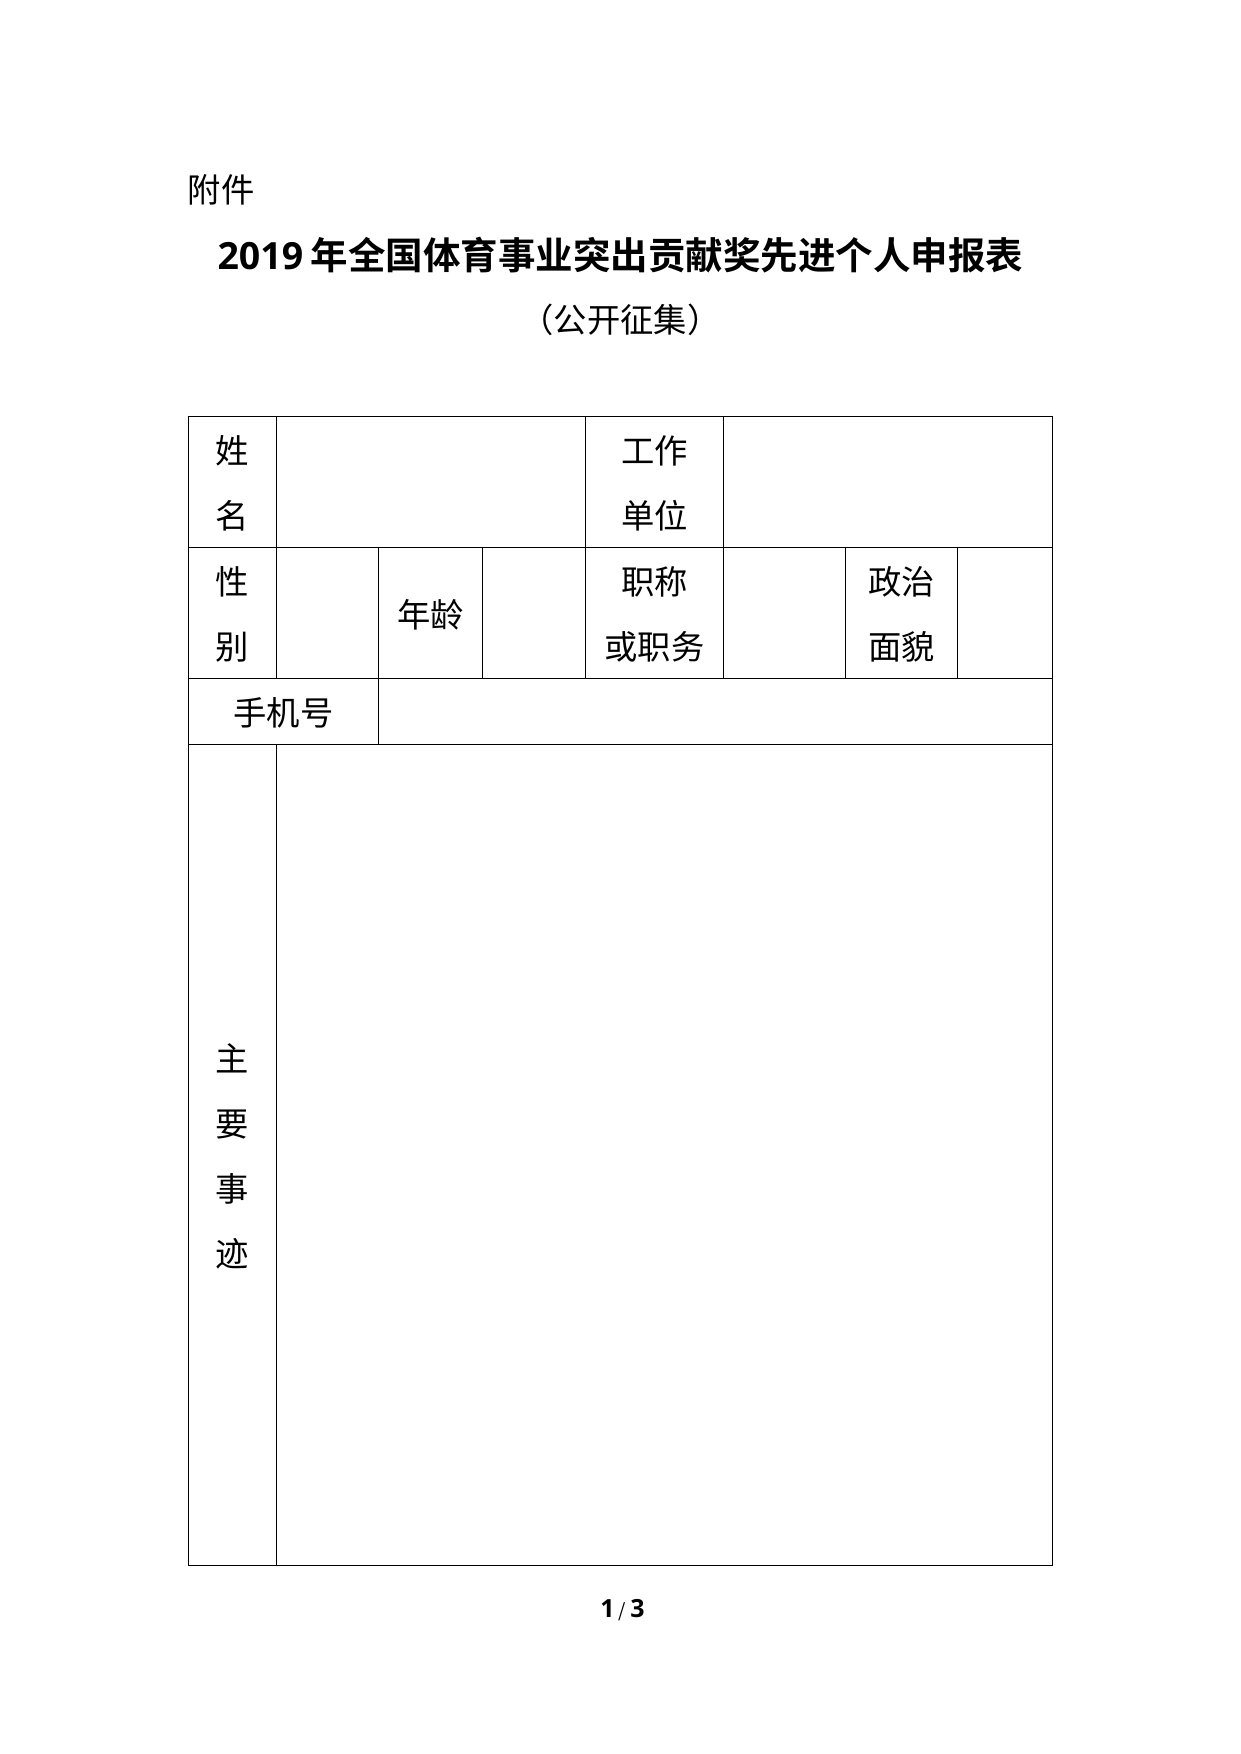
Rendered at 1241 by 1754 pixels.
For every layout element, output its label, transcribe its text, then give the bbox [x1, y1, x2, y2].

table_cell [483, 548, 585, 678]
table_cell 年龄 [379, 548, 482, 678]
table_cell 性别 [189, 548, 276, 678]
table_header 工作 单位 [586, 417, 723, 547]
table_cell [958, 548, 1052, 678]
text 附件 [187, 156, 1053, 221]
table_header [724, 417, 1052, 547]
table_cell 手机号 [189, 679, 378, 744]
table_header 姓名 [189, 417, 276, 547]
table_cell [277, 745, 1052, 1565]
table_cell 政治面貌 [846, 548, 957, 678]
table_cell 主 要 事 迹 [189, 745, 276, 1565]
text （公开征集） [187, 286, 1053, 351]
table_cell [724, 548, 845, 678]
table_header [277, 417, 585, 547]
table_cell [277, 548, 378, 678]
text 2019年全国体育事业突出贡献奖先进个人申报表 [187, 221, 1053, 286]
table_cell 职称 或职务 [586, 548, 723, 678]
table_cell [379, 679, 1052, 744]
